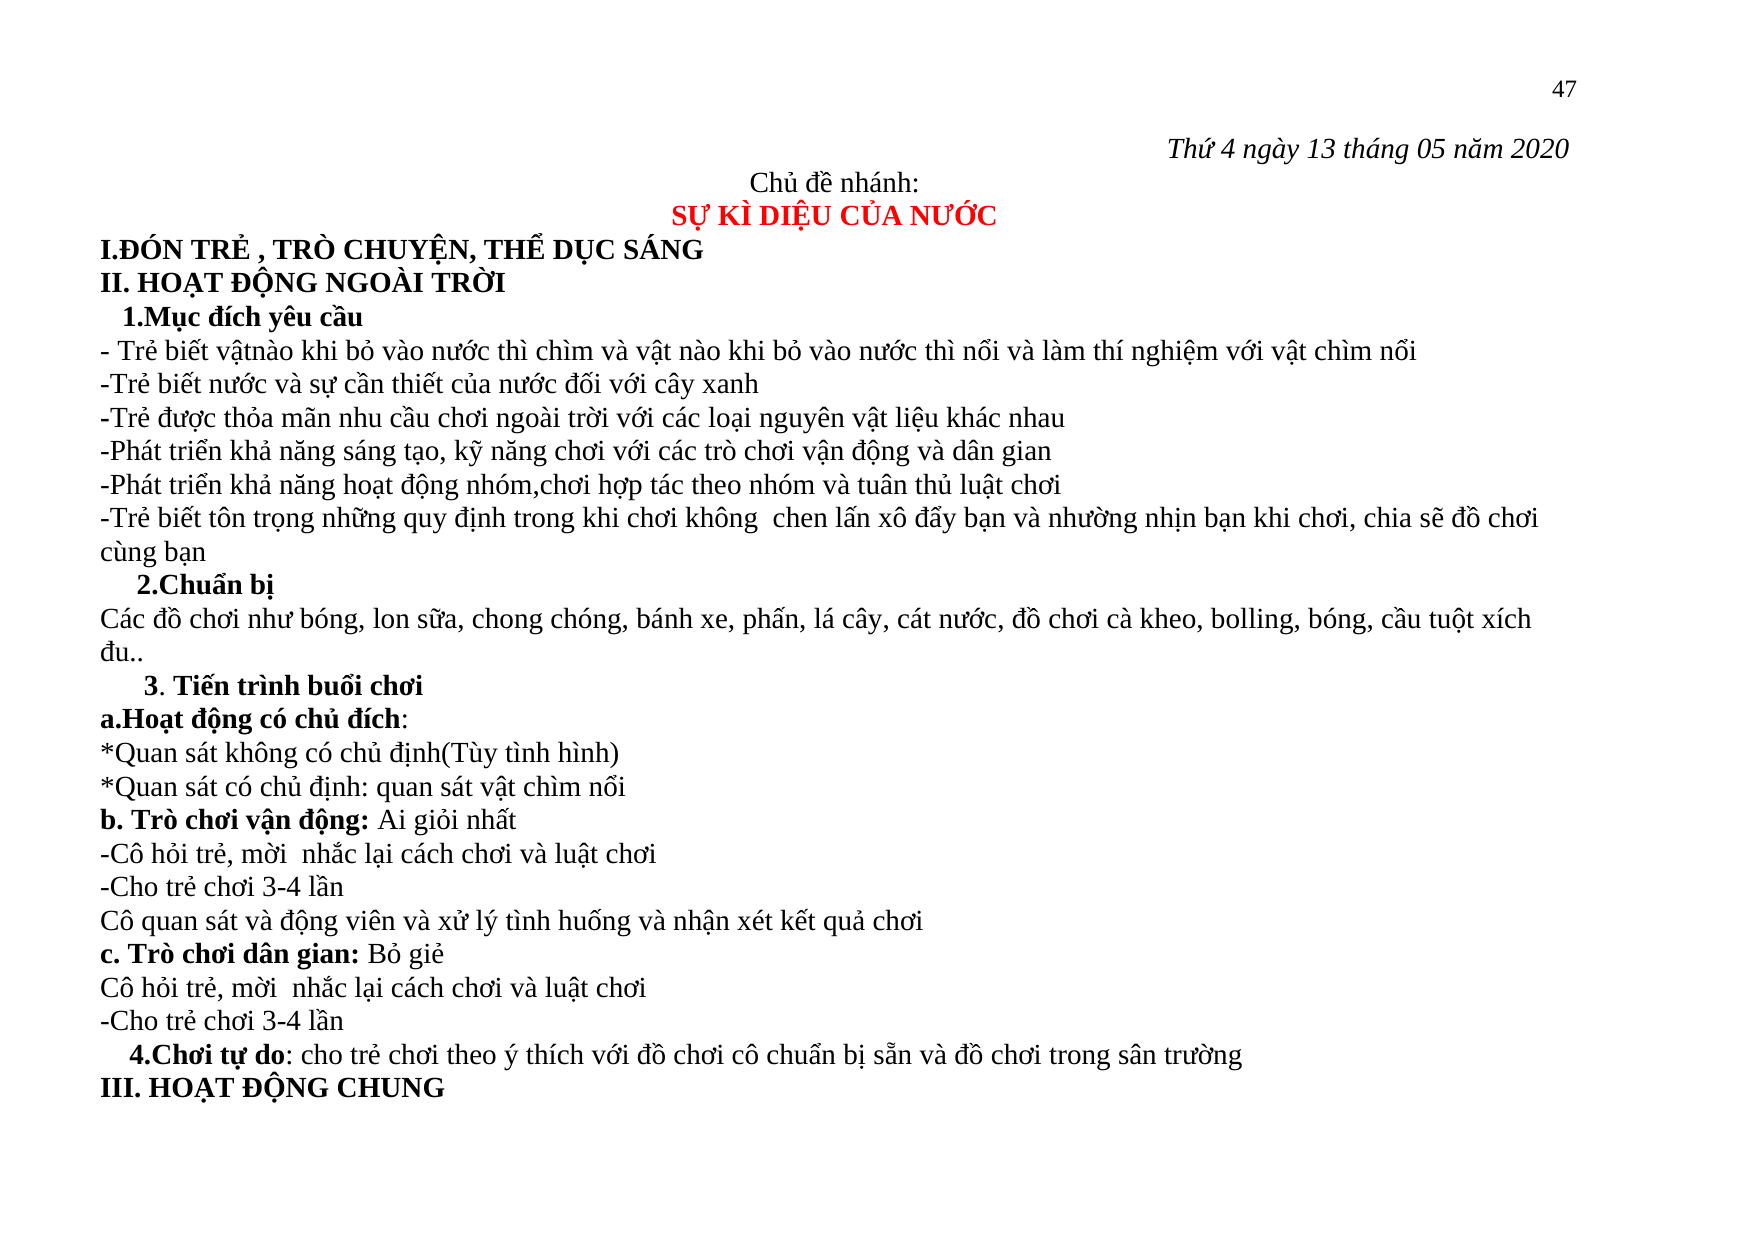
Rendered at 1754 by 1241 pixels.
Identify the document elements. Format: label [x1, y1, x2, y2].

table_header [89, 131, 1580, 1104]
